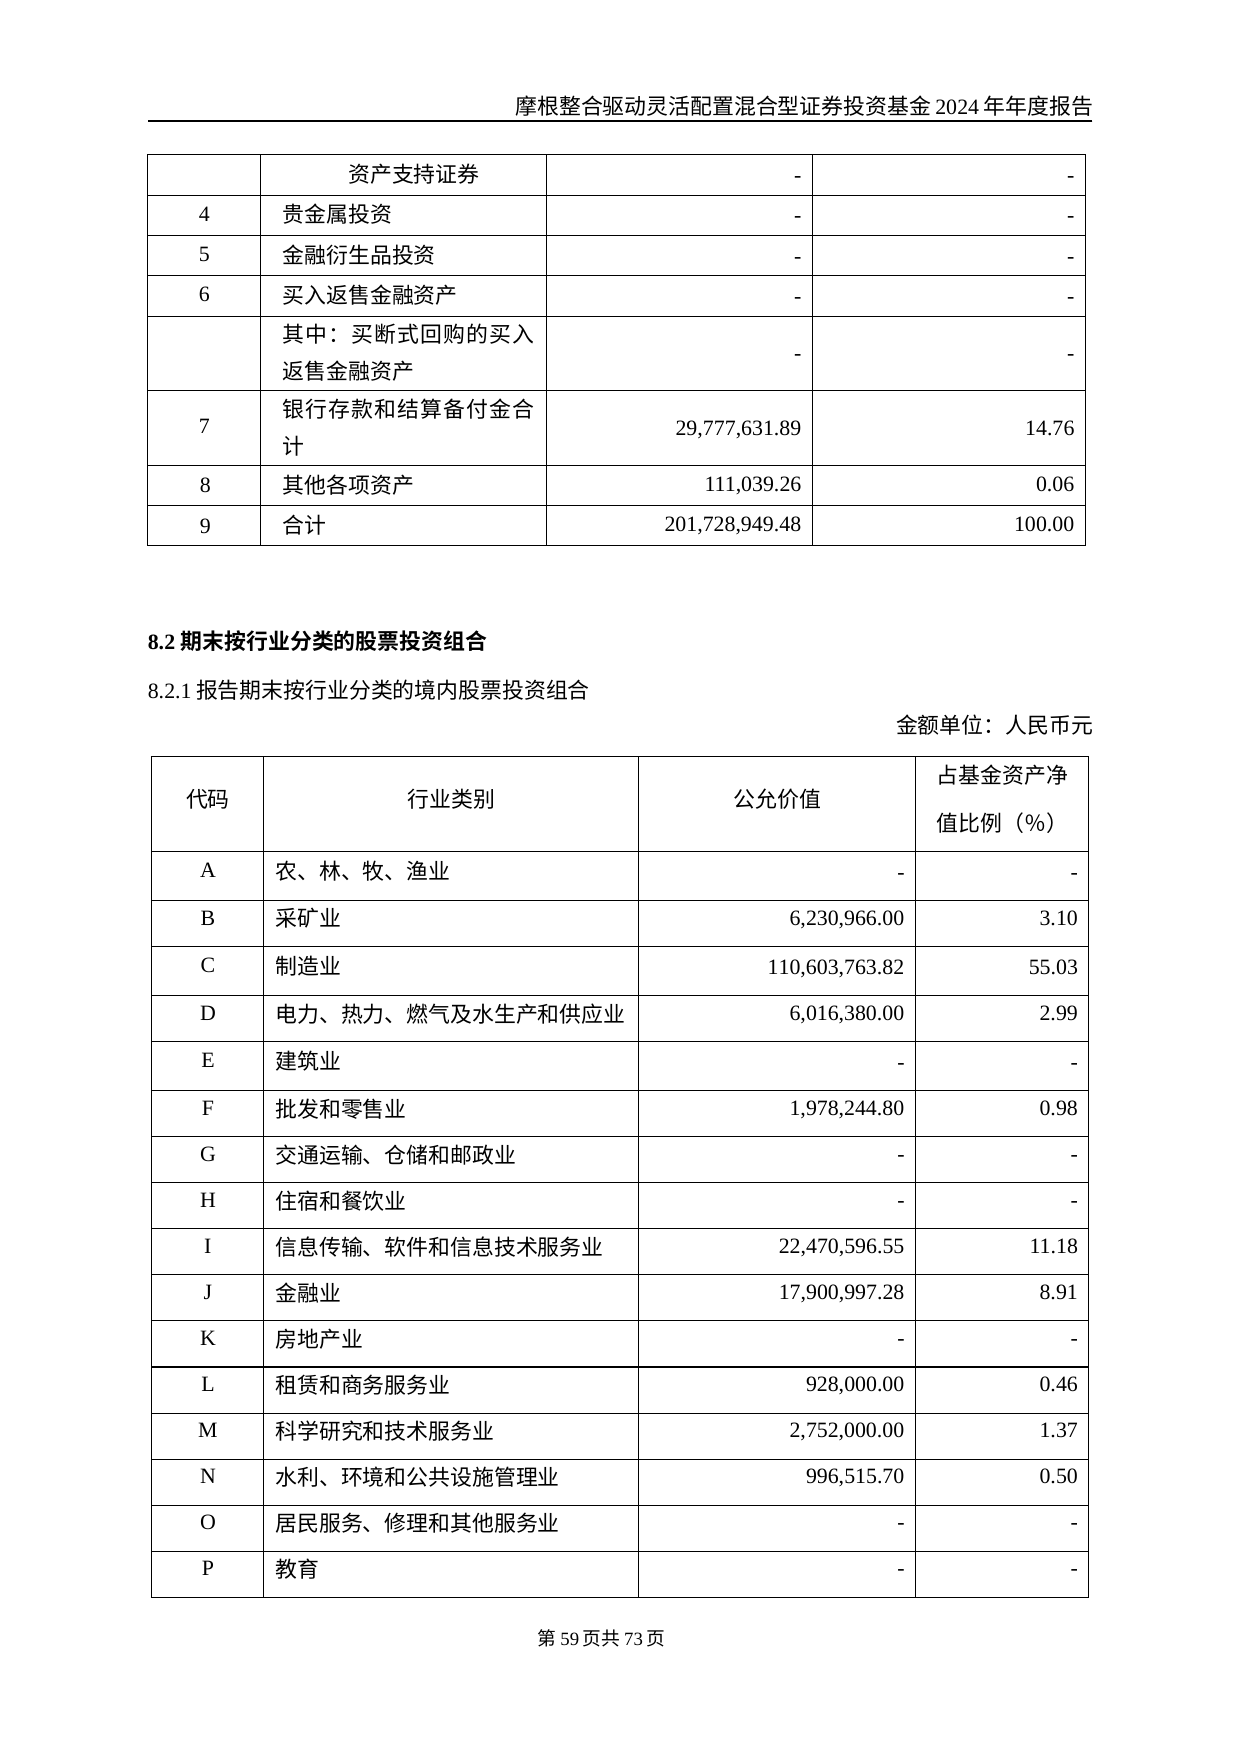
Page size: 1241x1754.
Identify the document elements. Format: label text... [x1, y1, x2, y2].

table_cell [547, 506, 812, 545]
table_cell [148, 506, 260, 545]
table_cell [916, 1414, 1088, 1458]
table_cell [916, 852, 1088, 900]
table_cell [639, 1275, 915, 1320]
text 金额单位：人民币元 [149, 708, 1092, 740]
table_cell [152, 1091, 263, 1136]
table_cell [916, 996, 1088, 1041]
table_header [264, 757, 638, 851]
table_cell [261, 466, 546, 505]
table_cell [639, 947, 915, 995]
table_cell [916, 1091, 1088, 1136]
table_cell - [813, 155, 1085, 194]
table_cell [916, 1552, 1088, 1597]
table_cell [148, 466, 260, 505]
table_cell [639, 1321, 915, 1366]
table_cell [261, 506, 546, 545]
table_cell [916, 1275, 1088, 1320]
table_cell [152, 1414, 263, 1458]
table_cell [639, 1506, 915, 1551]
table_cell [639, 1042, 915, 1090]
table_cell [148, 155, 260, 194]
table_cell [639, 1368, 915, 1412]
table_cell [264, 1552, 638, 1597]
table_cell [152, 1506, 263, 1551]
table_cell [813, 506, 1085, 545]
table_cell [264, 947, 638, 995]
table_cell - [813, 236, 1085, 275]
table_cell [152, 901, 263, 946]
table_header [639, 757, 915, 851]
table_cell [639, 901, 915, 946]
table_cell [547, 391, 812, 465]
table_cell 4 [148, 196, 260, 235]
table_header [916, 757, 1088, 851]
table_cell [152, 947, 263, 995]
table_cell - [813, 196, 1085, 235]
table_cell - [547, 276, 812, 316]
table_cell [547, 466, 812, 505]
table_cell 金融衍生品投资 [261, 236, 546, 275]
table_cell - [547, 196, 812, 235]
table_cell - [547, 236, 812, 275]
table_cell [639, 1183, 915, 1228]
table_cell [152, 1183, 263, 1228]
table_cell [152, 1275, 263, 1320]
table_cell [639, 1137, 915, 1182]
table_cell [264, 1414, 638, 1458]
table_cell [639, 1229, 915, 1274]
table_cell 其中：买断式回购的买入返售金融资产 [261, 317, 546, 390]
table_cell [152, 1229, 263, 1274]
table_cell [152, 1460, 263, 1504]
table_cell - [813, 276, 1085, 316]
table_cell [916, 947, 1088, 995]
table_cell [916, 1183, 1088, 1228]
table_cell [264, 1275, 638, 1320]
table_cell - [813, 317, 1085, 390]
subtitle 8.2 期末按行业分类的股票投资组合 [148, 624, 1092, 656]
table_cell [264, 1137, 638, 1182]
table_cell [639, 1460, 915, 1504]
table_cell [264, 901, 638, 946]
table_cell - [547, 155, 812, 194]
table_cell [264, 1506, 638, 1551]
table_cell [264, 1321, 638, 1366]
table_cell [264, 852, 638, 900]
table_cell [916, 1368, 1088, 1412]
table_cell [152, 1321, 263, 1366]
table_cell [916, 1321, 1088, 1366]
table_cell 资产支持证券 [261, 155, 546, 194]
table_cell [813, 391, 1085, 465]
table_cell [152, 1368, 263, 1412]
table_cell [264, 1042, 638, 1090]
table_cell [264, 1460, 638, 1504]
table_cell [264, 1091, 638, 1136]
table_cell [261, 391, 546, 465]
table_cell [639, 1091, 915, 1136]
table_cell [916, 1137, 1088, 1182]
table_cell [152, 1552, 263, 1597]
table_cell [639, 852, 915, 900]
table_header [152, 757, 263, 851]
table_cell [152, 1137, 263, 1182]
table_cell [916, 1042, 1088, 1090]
table_cell 贵金属投资 [261, 196, 546, 235]
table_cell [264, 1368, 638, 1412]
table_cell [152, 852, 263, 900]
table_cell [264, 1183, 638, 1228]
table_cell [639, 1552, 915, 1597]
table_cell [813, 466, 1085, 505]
table_cell 7 [148, 391, 260, 465]
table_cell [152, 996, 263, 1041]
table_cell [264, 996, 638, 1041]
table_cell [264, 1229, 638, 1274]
text 8.2.1报告期末按行业分类的境内股票投资组合 [148, 672, 1092, 705]
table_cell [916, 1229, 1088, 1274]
table_cell 5 [148, 236, 260, 275]
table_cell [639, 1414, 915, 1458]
table_cell 6 [148, 276, 260, 316]
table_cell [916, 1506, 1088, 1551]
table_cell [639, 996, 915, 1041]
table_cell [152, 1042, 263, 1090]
table_cell - [547, 317, 812, 390]
table_cell [148, 317, 260, 390]
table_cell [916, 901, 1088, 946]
table_cell 买入返售金融资产 [261, 276, 546, 316]
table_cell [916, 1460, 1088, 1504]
